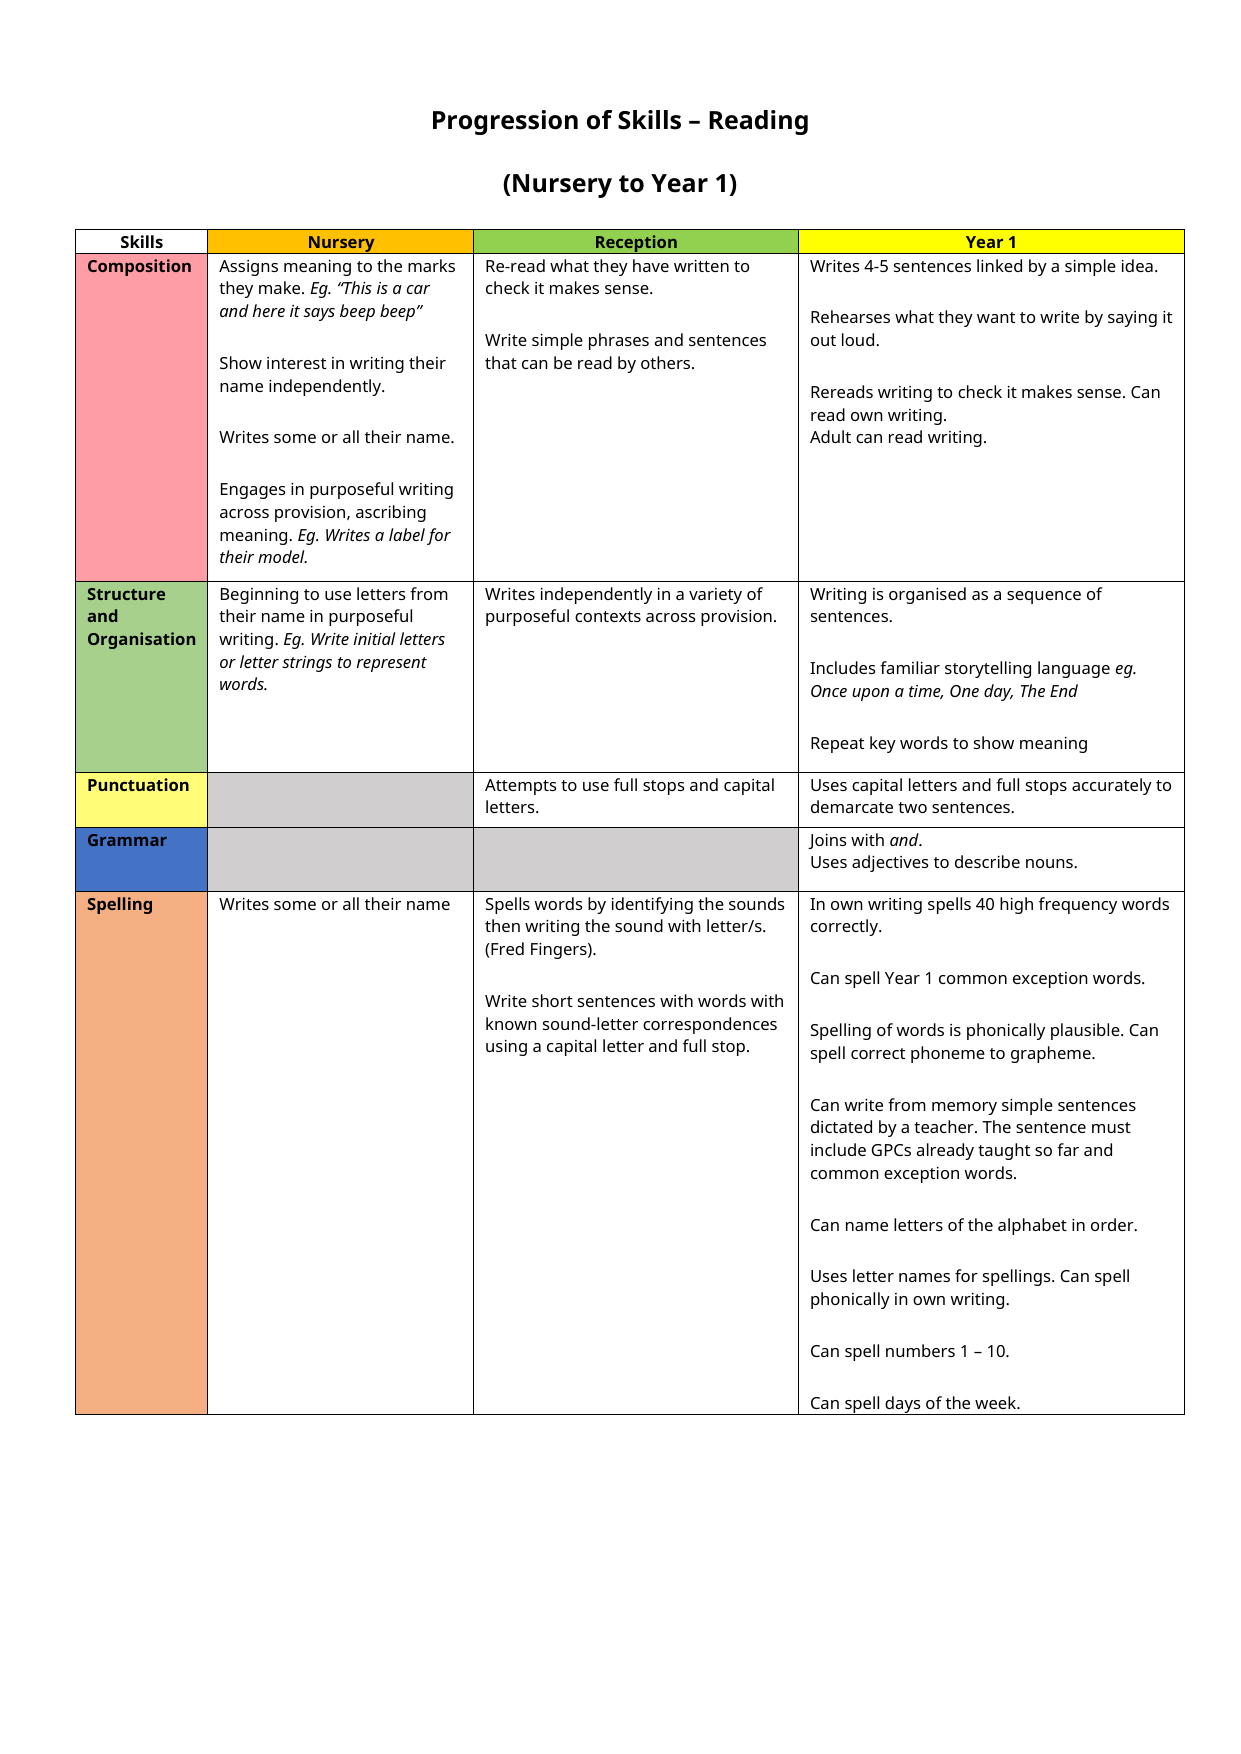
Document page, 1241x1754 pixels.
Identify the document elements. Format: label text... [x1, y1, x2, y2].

table_header Reception [474, 230, 798, 253]
table_cell Joins with and. Uses adjectives to describe nouns. [799, 828, 1184, 891]
table_cell [208, 828, 473, 891]
table_cell In own writing spells 40 high frequency words correctly. Can spell Year 1 common exception words. Spelling of words is phonically plausible. Can spell correct phoneme to grapheme. Can write from memory simple sentences dictated by a teacher. The sentence must include GPCs already taught so far and common exception words. Can name letters of the alphabet in order. Uses letter names for spellings. Can spell phonically in own writing. Can spell numbers 1 – 10. Can spell days of the week. [799, 892, 1184, 1414]
table_cell Re-read what they have written to check it makes sense. Write simple phrases and sentences that can be read by others. [474, 254, 798, 581]
table_cell Writing is organised as a sequence of sentences. Includes familiar storytelling language eg. Once upon a time, One day, The End Repeat key words to show meaning [799, 582, 1184, 772]
table_cell Spells words by identifying the sounds then writing the sound with letter/s. (Fred Fingers). Write short sentences with words with known sound-letter correspondences using a capital letter and full stop. [474, 892, 798, 1414]
table_cell Attempts to use full stops and capital letters. [474, 773, 798, 827]
table_cell [208, 773, 473, 827]
table_cell Writes independently in a variety of purposeful contexts across provision. [474, 582, 798, 772]
table_cell Writes some or all their name [208, 892, 473, 1414]
table_cell Composition [76, 254, 207, 581]
table_cell Writes 4-5 sentences linked by a simple idea. Rehearses what they want to write by saying it out loud. Rereads writing to check it makes sense. Can read own writing. Adult can read writing. [799, 254, 1184, 581]
table_cell Punctuation [76, 773, 207, 827]
table_cell Grammar [76, 828, 207, 891]
table_cell [474, 828, 798, 891]
table_cell Beginning to use letters from their name in purposeful writing. Eg. Write initial letters or letter strings to represent words. [208, 582, 473, 772]
table_cell Structure and Organisation [76, 582, 207, 772]
table_header Nursery [208, 230, 473, 253]
table_header Year 1 [799, 230, 1184, 253]
table_cell Assigns meaning to the marks they make. Eg. “This is a car and here it says beep beep” Show interest in writing their name independently. Writes some or all their name. Engages in purposeful writing across provision, ascribing meaning. Eg. Writes a label for their model. [208, 254, 473, 581]
table_cell Spelling [76, 892, 207, 1414]
table_cell Uses capital letters and full stops accurately to demarcate two sentences. [799, 773, 1184, 827]
table_header Skills [76, 230, 207, 253]
